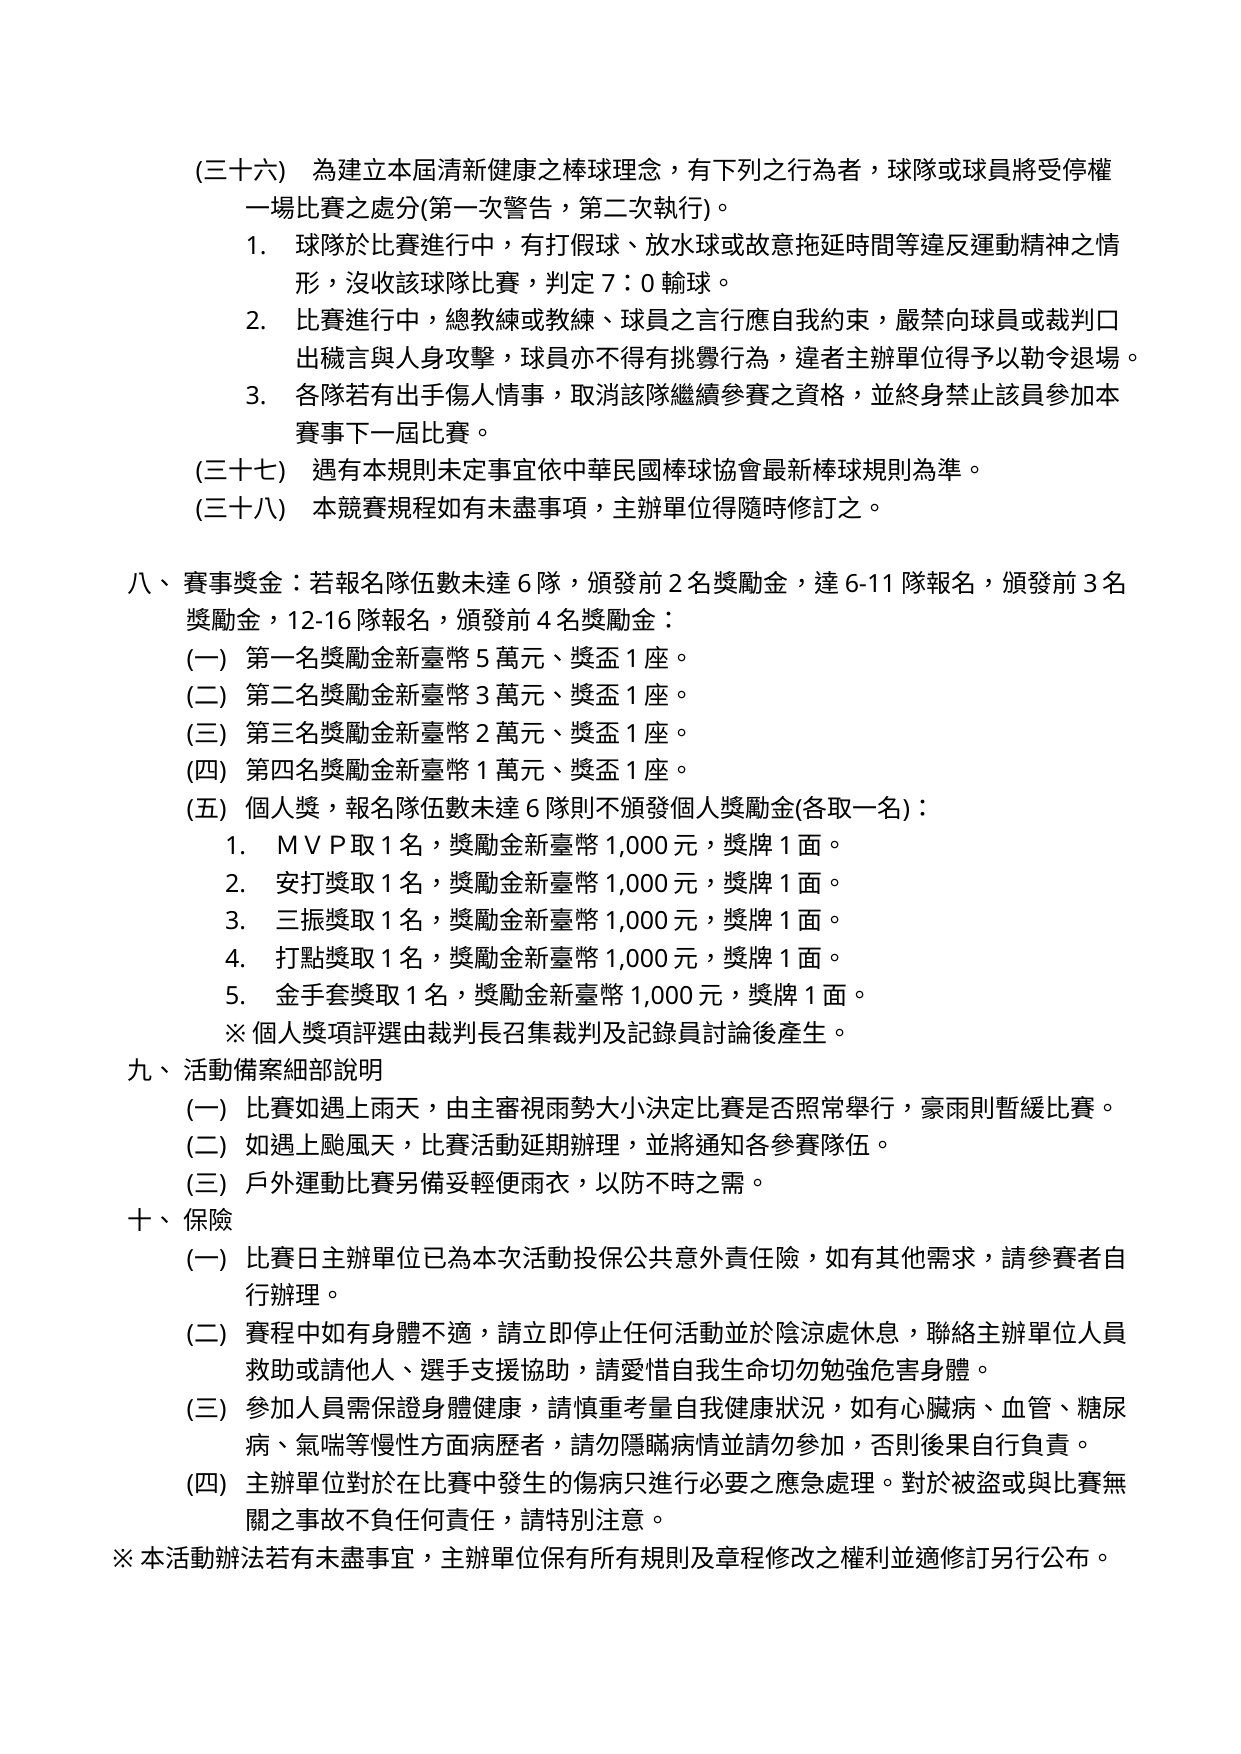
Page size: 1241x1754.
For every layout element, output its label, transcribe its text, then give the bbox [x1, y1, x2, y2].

list 打點獎取1名，獎勵金新臺幣1,000元，獎牌1面。 [225, 938, 1128, 975]
list 為建立本屆清新健康之棒球理念，有下列之行為者，球隊或球員將受停權一場比賽之處分(第一次警告，第二次執行)。 [195, 150, 1128, 225]
list 比賽進行中，總教練或教練、球員之言行應自我約束，嚴禁向球員或裁判口出穢言與人身攻擊，球員亦不得有挑釁行為，違者主辦單位得予以勒令退場。 [245, 300, 1128, 375]
list 第三名獎勵金新臺幣2萬元、獎盃1座。 [186, 713, 1128, 750]
list 金手套獎取1名，獎勵金新臺幣1,000元，獎牌1面。 [225, 975, 1128, 1013]
list 賽程中如有身體不適，請立即停止任何活動並於陰涼處休息，聯絡主辦單位人員救助或請他人、選手支援協助，請愛惜自我生命切勿勉強危害身體。 [186, 1313, 1128, 1388]
list 第一名獎勵金新臺幣5萬元、獎盃1座。 [186, 638, 1128, 675]
list 活動備案細部說明 [127, 1050, 1128, 1088]
list 如遇上颱風天，比賽活動延期辦理，並將通知各參賽隊伍。 [186, 1125, 1128, 1163]
list 戶外運動比賽另備妥輕便雨衣，以防不時之需。 [186, 1163, 1128, 1200]
list 主辦單位對於在比賽中發生的傷病只進行必要之應急處理。對於被盜或與比賽無關之事故不負任何責任，請特別注意。 [186, 1463, 1128, 1538]
list 保險 [127, 1200, 1128, 1238]
text ※ 個人獎項評選由裁判長召集裁判及記錄員討論後產生。 [225, 1013, 1128, 1050]
list 第四名獎勵金新臺幣1萬元、獎盃1座。 [186, 750, 1128, 788]
list 賽事獎金：若報名隊伍數未達6隊，頒發前2名獎勵金，達6-11隊報名，頒發前3名獎勵金，12-16隊報名，頒發前4名獎勵金： [127, 563, 1128, 638]
list 各隊若有出手傷人情事，取消該隊繼續參賽之資格，並終身禁止該員參加本賽事下一屆比賽。 [245, 375, 1128, 450]
list 遇有本規則未定事宜依中華民國棒球協會最新棒球規則為準。 [195, 450, 1128, 488]
list 比賽如遇上雨天，由主審視雨勢大小決定比賽是否照常舉行，豪雨則暫緩比賽。 [186, 1088, 1128, 1125]
list 第二名獎勵金新臺幣3萬元、獎盃1座。 [186, 675, 1128, 713]
list ＭＶＰ取1名，獎勵金新臺幣1,000元，獎牌1面。 [225, 825, 1128, 863]
list 三振獎取1名，獎勵金新臺幣1,000元，獎牌1面。 [225, 900, 1128, 938]
list 本競賽規程如有未盡事項，主辦單位得隨時修訂之。 [195, 488, 1128, 525]
list 個人獎，報名隊伍數未達6隊則不頒發個人獎勵金(各取一名)： [186, 788, 1128, 825]
list 安打獎取1名，獎勵金新臺幣1,000元，獎牌1面。 [225, 863, 1128, 900]
text ※ 本活動辦法若有未盡事宜，主辦單位保有所有規則及章程修改之權利並適修訂另行公布。 [112, 1538, 1128, 1575]
list 球隊於比賽進行中，有打假球、放水球或故意拖延時間等違反運動精神之情形，沒收該球隊比賽，判定 7：0 輸球。 [245, 225, 1128, 300]
list 比賽日主辦單位已為本次活動投保公共意外責任險，如有其他需求，請參賽者自行辦理。 [186, 1238, 1128, 1313]
list 參加人員需保證身體健康，請慎重考量自我健康狀況，如有心臟病、血管、糖尿病、氣喘等慢性方面病歷者，請勿隱瞞病情並請勿參加，否則後果自行負責。 [186, 1388, 1128, 1463]
